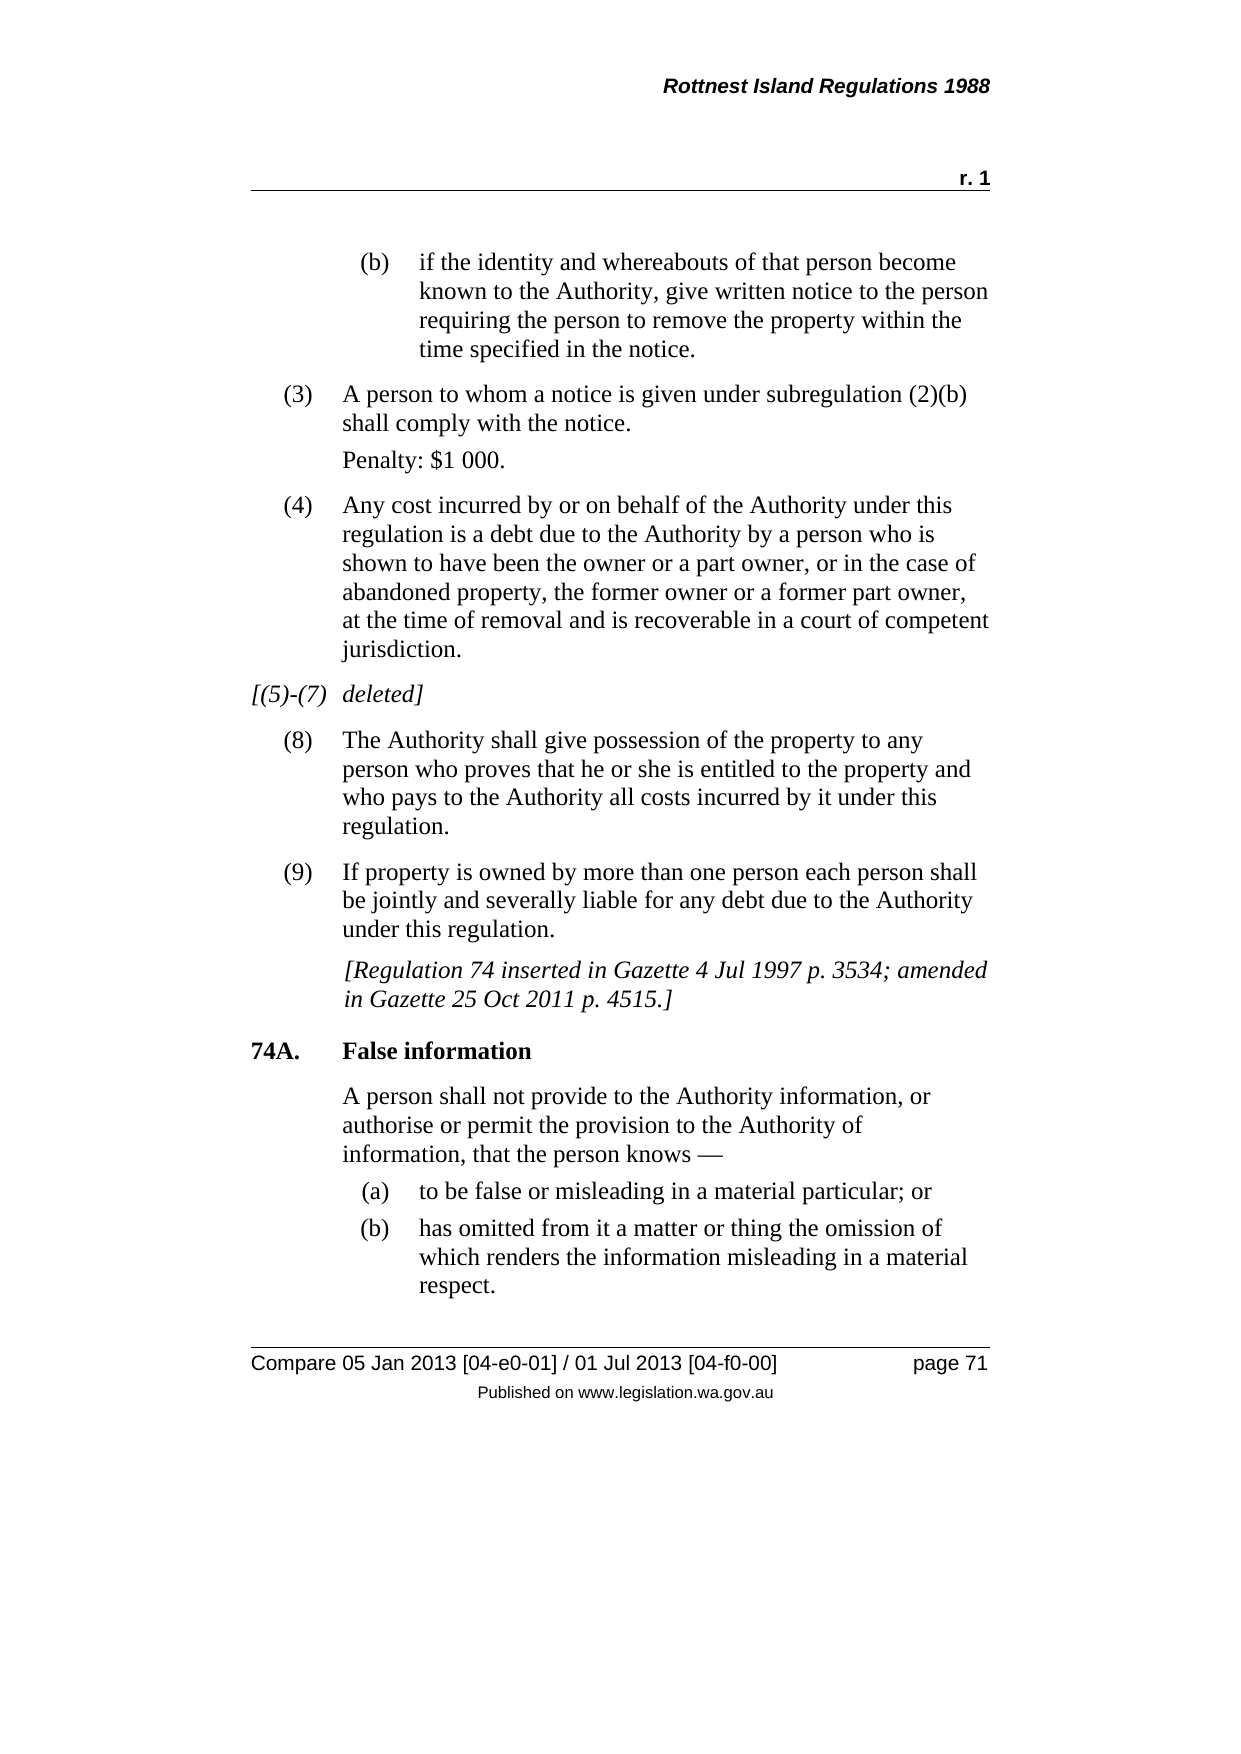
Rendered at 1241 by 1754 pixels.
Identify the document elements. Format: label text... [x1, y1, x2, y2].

text (4) Any cost incurred by or on behalf of the Authority under this regulation is a debt due to the Authority by a person who is shown to have been the owner or a part owner, or in the case of abandoned property, the former owner or a former part owner, at the time of removal and is recoverable in a court of competent jurisdiction. [251, 490, 990, 663]
text (9) If property is owned by more than one person each person shall be jointly and severally liable for any debt due to the Authority under this regulation. [251, 857, 990, 943]
text [(5)-(7) deleted] [251, 679, 990, 708]
text (b) has omitted from it a matter or thing the omission of which renders the information misleading in a material respect. [251, 1213, 990, 1299]
text Penalty: $1 000. [251, 445, 990, 474]
subtitle 74A. False information [251, 1036, 990, 1064]
text (a) to be false or misleading in a material particular; or [251, 1176, 990, 1204]
text [Regulation 74 inserted in Gazette 4 Jul 1997 p. 3534; amended in Gazette 25 Oct 2011 p. 4515.] [251, 955, 990, 1013]
text (3) A person to whom a notice is given under subregulation (2)(b) shall comply with the notice. [251, 379, 990, 437]
text A person shall not provide to the Authority information, or authorise or permit the provision to the Authority of information, that the person knows — [251, 1081, 990, 1167]
text (8) The Authority shall give possession of the property to any person who proves that he or she is entitled to the property and who pays to the Authority all costs incurred by it under this regulation. [251, 725, 990, 840]
text (b) if the identity and whereabouts of that person become known to the Authority, give written notice to the person requiring the person to remove the property within the time specified in the notice. [251, 247, 990, 362]
